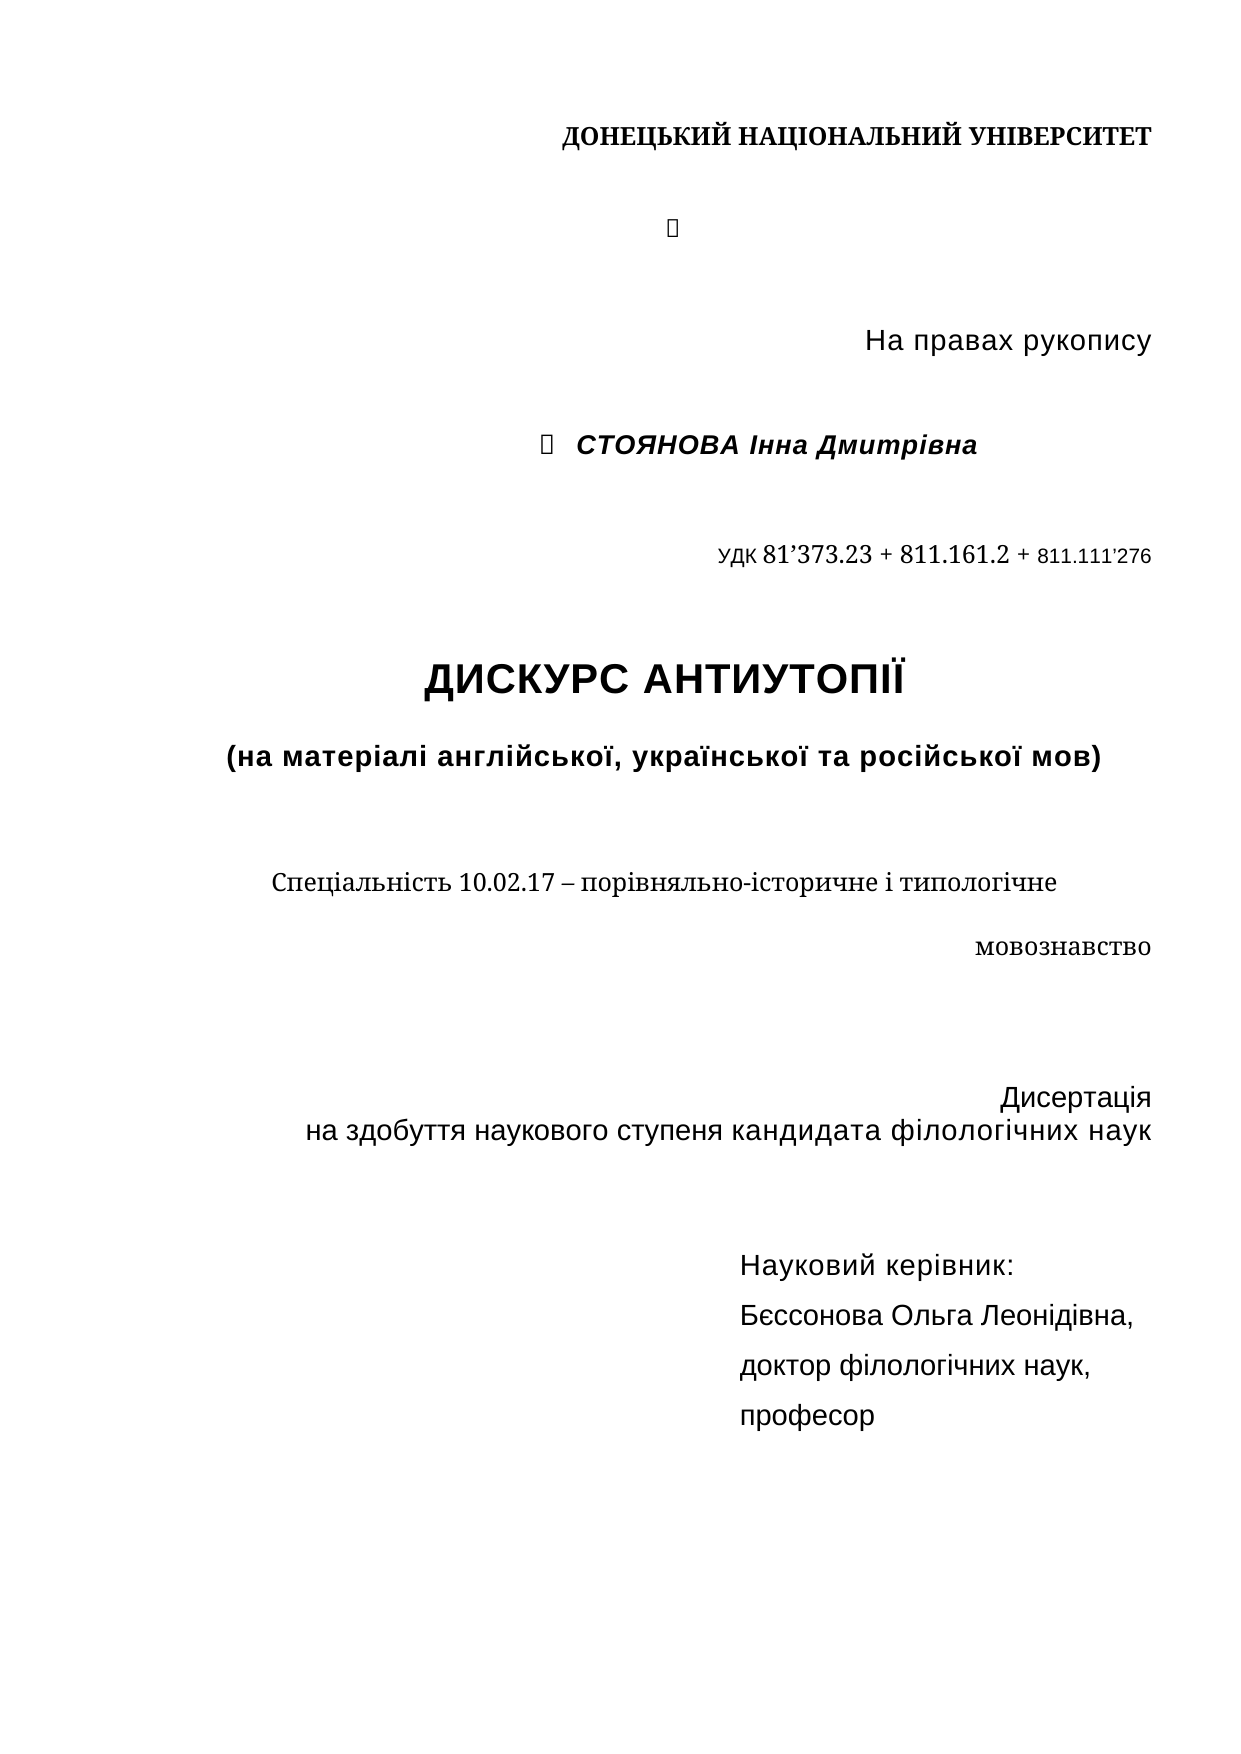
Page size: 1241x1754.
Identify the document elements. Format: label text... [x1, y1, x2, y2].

text Спеціальність 10.02.17 – порівняльно-історичне і типологічне [177, 864, 1152, 899]
text мовознавство [177, 928, 1152, 962]
text ДОНЕЦЬКИЙ НАЦІОНАЛЬНИЙ УНІВЕРСИТЕТ [177, 118, 1152, 152]
text На правах рукопису [177, 323, 1152, 356]
text доктор філологічних наук, професор [739, 1348, 1152, 1432]
text на здобуття наукового ступеня кандидата філологічних наук [177, 1113, 1152, 1147]
text УДК 81’373.23 + 811.161.2 + 811.111’276 [177, 536, 1152, 571]
text Науковий керівник: [739, 1247, 1152, 1281]
text (на матеріалі англійської, української та російської мов) [177, 739, 1152, 772]
subtitle СТОЯНОВА Інна Дмитрівна [365, 426, 1152, 462]
text Дисертація [177, 1080, 1152, 1113]
text ДИСКУРС АНТИУТОПІЇ [177, 654, 1152, 702]
text Бєссонова Ольга Леонідівна, [739, 1298, 1152, 1331]
